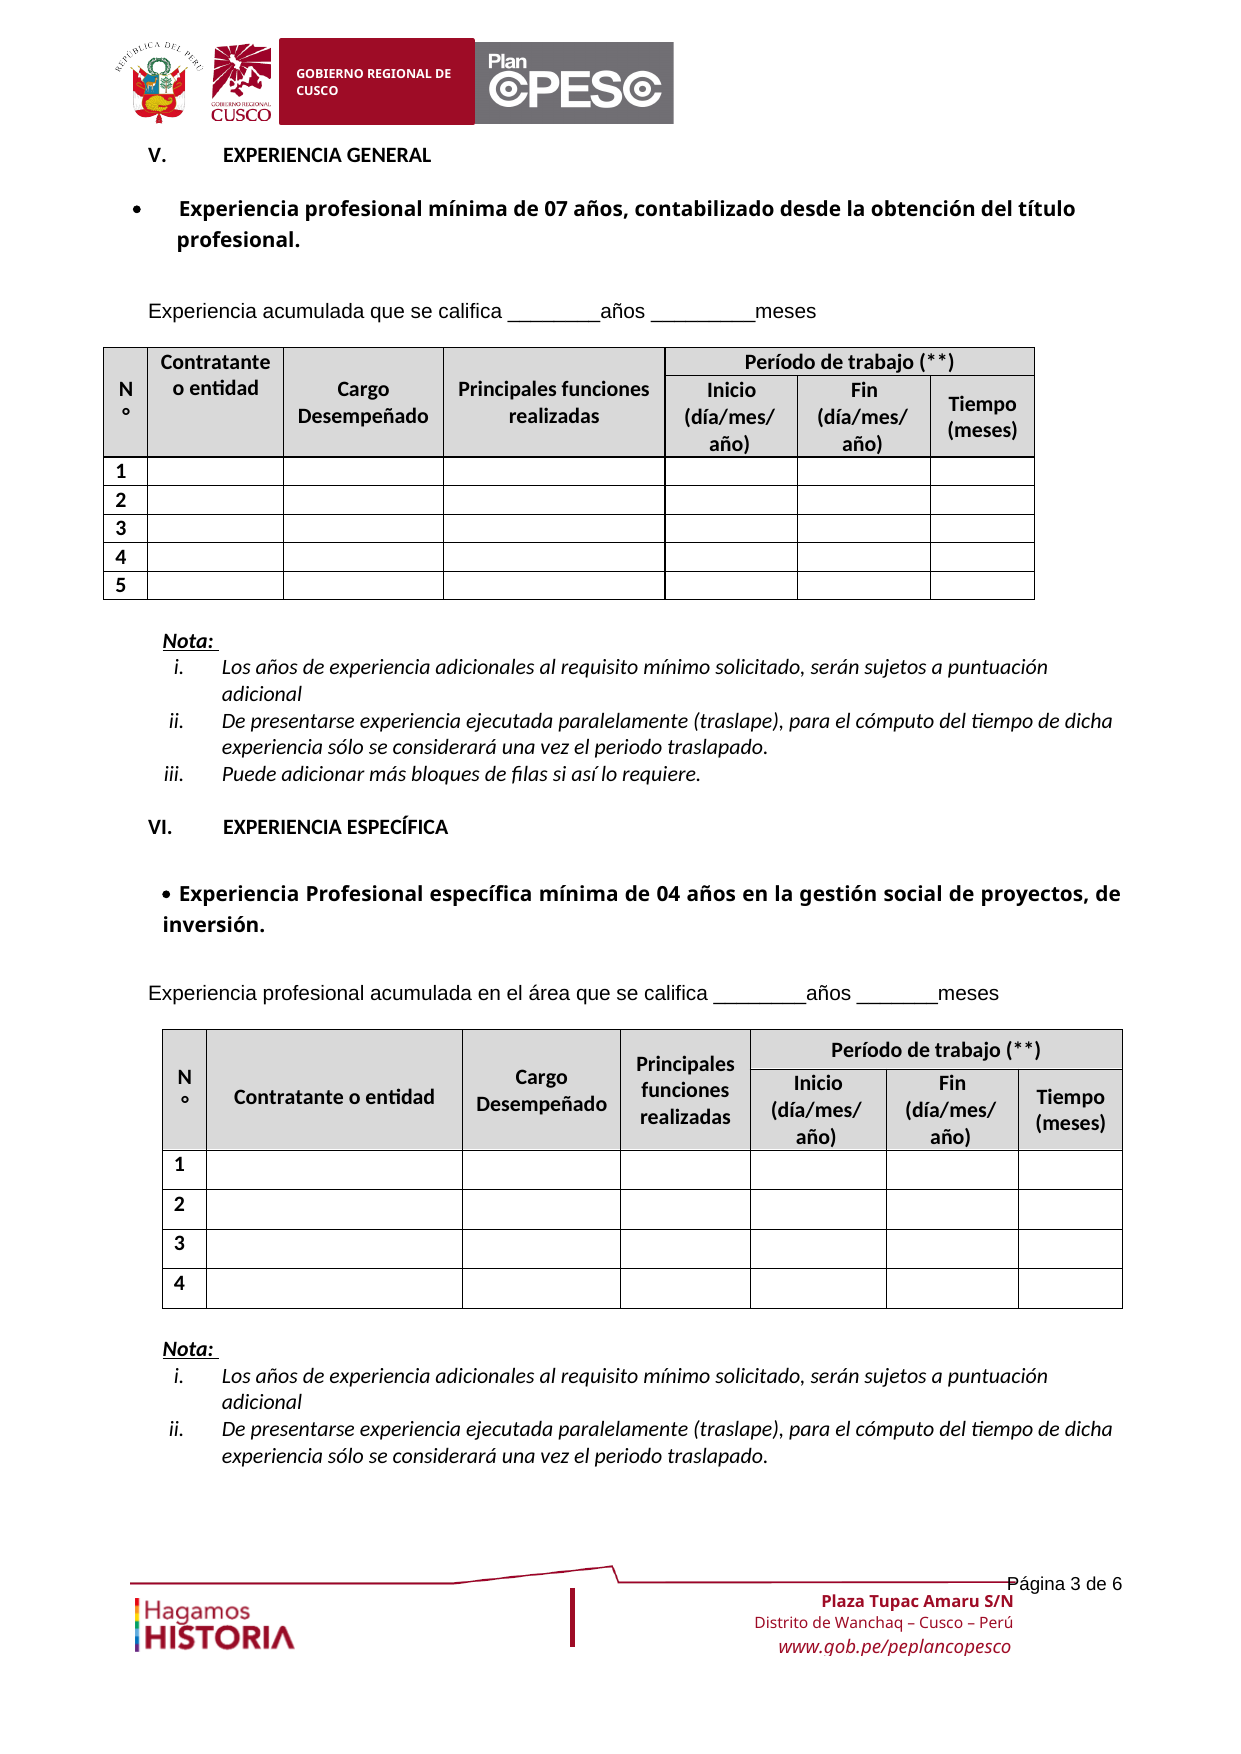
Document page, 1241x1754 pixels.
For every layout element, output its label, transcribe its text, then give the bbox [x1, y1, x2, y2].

table_cell [666, 458, 797, 485]
table_cell 1 [104, 458, 147, 485]
table_header Contratante o entidad [148, 348, 283, 456]
list De presentarse experiencia ejecutada paralelamente (traslape), para el cómputo del tiempo de dicha experiencia sólo se considerará una vez el periodo traslapado. [184, 1415, 1122, 1468]
table_cell [444, 515, 664, 542]
table_cell [444, 486, 664, 513]
table_cell [207, 1230, 462, 1268]
table_cell [148, 543, 283, 571]
table_cell 2 [163, 1190, 206, 1228]
table_cell Inicio (día/mes/año) [751, 1070, 886, 1149]
table_cell [798, 458, 930, 485]
table_cell [931, 458, 1034, 485]
table_cell [148, 572, 283, 599]
table_cell [887, 1151, 1018, 1189]
table_cell [931, 543, 1034, 571]
text Nota: [103, 627, 1122, 653]
table_cell [666, 486, 797, 513]
table_cell [284, 515, 443, 542]
picture [133, 1597, 307, 1657]
list Los años de experiencia adicionales al requisito mínimo solicitado, serán sujetos a puntuación adicional [184, 1362, 1122, 1415]
table_cell [621, 1190, 750, 1228]
table_cell [148, 458, 283, 485]
table_cell [931, 515, 1034, 542]
table_cell Inicio (día/mes/año) [666, 376, 797, 456]
text Experiencia profesional acumulada en el área que se califica ________años _______meses [148, 981, 1122, 1005]
table_header Cargo Desempeñado [284, 348, 443, 456]
table_cell [798, 486, 930, 513]
table_cell [751, 1269, 886, 1307]
list De presentarse experiencia ejecutada paralelamente (traslape), para el cómputo del tiempo de dicha experiencia sólo se considerará una vez el periodo traslapado. [184, 707, 1122, 760]
table_header Período de trabajo (**) [751, 1030, 1122, 1068]
table_cell [931, 486, 1034, 513]
table_cell [666, 515, 797, 542]
list EXPERIENCIA GENERAL [148, 141, 1122, 168]
table_cell [463, 1230, 620, 1268]
table_cell [666, 543, 797, 571]
table_cell 4 [104, 543, 147, 571]
table_cell [207, 1269, 462, 1307]
table_header N° [163, 1030, 206, 1149]
picture [114, 42, 204, 124]
table_cell [463, 1269, 620, 1307]
table_cell Tiempo (meses) [1019, 1070, 1122, 1149]
table_cell [207, 1190, 462, 1228]
table_cell [1019, 1230, 1122, 1268]
table_cell [444, 458, 664, 485]
table_cell [444, 572, 664, 599]
table_cell [621, 1230, 750, 1268]
table_cell [207, 1151, 462, 1189]
table_cell Tiempo (meses) [931, 376, 1034, 456]
table_cell [751, 1190, 886, 1228]
table_cell [284, 458, 443, 485]
list Los años de experiencia adicionales al requisito mínimo solicitado, serán sujetos a puntuación adicional [184, 653, 1122, 707]
table_cell [148, 486, 283, 513]
text Nota: [103, 1335, 1122, 1362]
table_cell [751, 1230, 886, 1268]
table_cell [666, 572, 797, 599]
picture [210, 42, 273, 121]
table_header N° [104, 348, 147, 456]
table_cell [284, 543, 443, 571]
table_cell [148, 515, 283, 542]
table_cell [444, 543, 664, 571]
table_cell [463, 1151, 620, 1189]
table_cell [1019, 1269, 1122, 1307]
picture [475, 42, 674, 124]
table_cell 3 [104, 515, 147, 542]
table_cell [887, 1230, 1018, 1268]
list EXPERIENCIA ESPECÍFICA [148, 813, 1122, 840]
list Experiencia Profesional específica mínima de 04 años en la gestión social de proyectos, de inversión. [162, 879, 1122, 938]
table_cell [1019, 1190, 1122, 1228]
table_cell 4 [163, 1269, 206, 1307]
table_header Período de trabajo (**) [666, 348, 1034, 375]
table_cell Fin (día/mes/año) [798, 376, 930, 456]
table_cell [931, 572, 1034, 599]
table_cell 1 [163, 1151, 206, 1189]
table_header Contratante o entidad [207, 1030, 462, 1149]
table_cell Fin (día/mes/año) [887, 1070, 1018, 1149]
table_cell [463, 1190, 620, 1228]
table_cell [751, 1151, 886, 1189]
list Experiencia profesional mínima de 07 años, contabilizado desde la obtención del título [118, 194, 1122, 223]
table_cell [887, 1190, 1018, 1228]
table_header Cargo Desempeñado [463, 1030, 620, 1149]
table_header Principales funciones realizadas [621, 1030, 750, 1149]
table_cell 3 [163, 1230, 206, 1268]
table_cell 5 [104, 572, 147, 599]
table_cell [621, 1269, 750, 1307]
table_cell [1019, 1151, 1122, 1189]
table_cell [284, 486, 443, 513]
table_cell [798, 572, 930, 599]
table_header Principales funciones realizadas [444, 348, 664, 456]
table_cell [887, 1269, 1018, 1307]
picture [130, 1558, 1016, 1592]
table_cell [284, 572, 443, 599]
table_cell 2 [104, 486, 147, 513]
table_cell [798, 515, 930, 542]
table_cell [798, 543, 930, 571]
table_cell [621, 1151, 750, 1189]
list profesional. [133, 225, 1122, 253]
list Puede adicionar más bloques de filas si así lo requiere. [184, 760, 1122, 787]
text Experiencia acumulada que se califica ________años _________meses [148, 299, 1122, 323]
